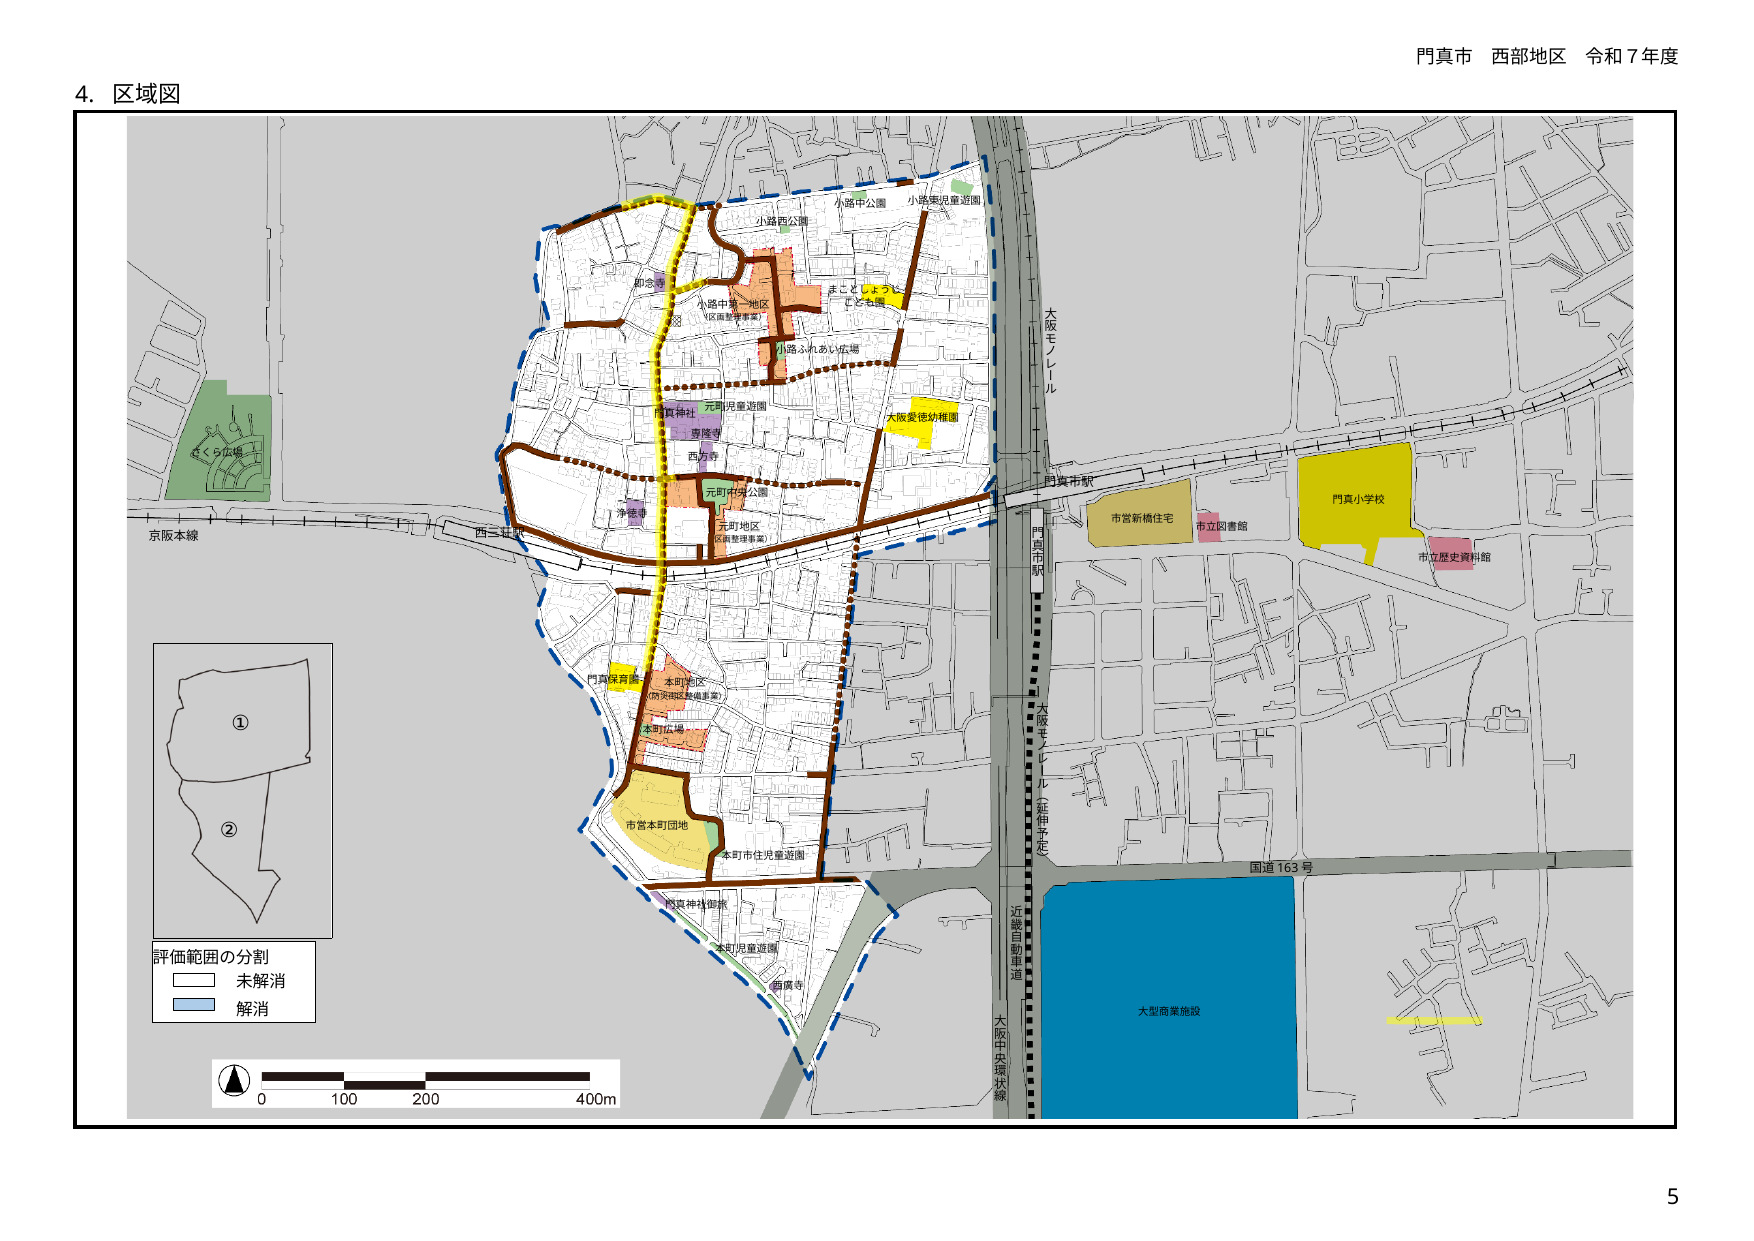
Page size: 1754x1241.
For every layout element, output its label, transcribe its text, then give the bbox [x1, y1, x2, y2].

list 区域図 [75, 76, 1679, 110]
table_header [77, 113, 1674, 1125]
picture [154, 644, 332, 938]
